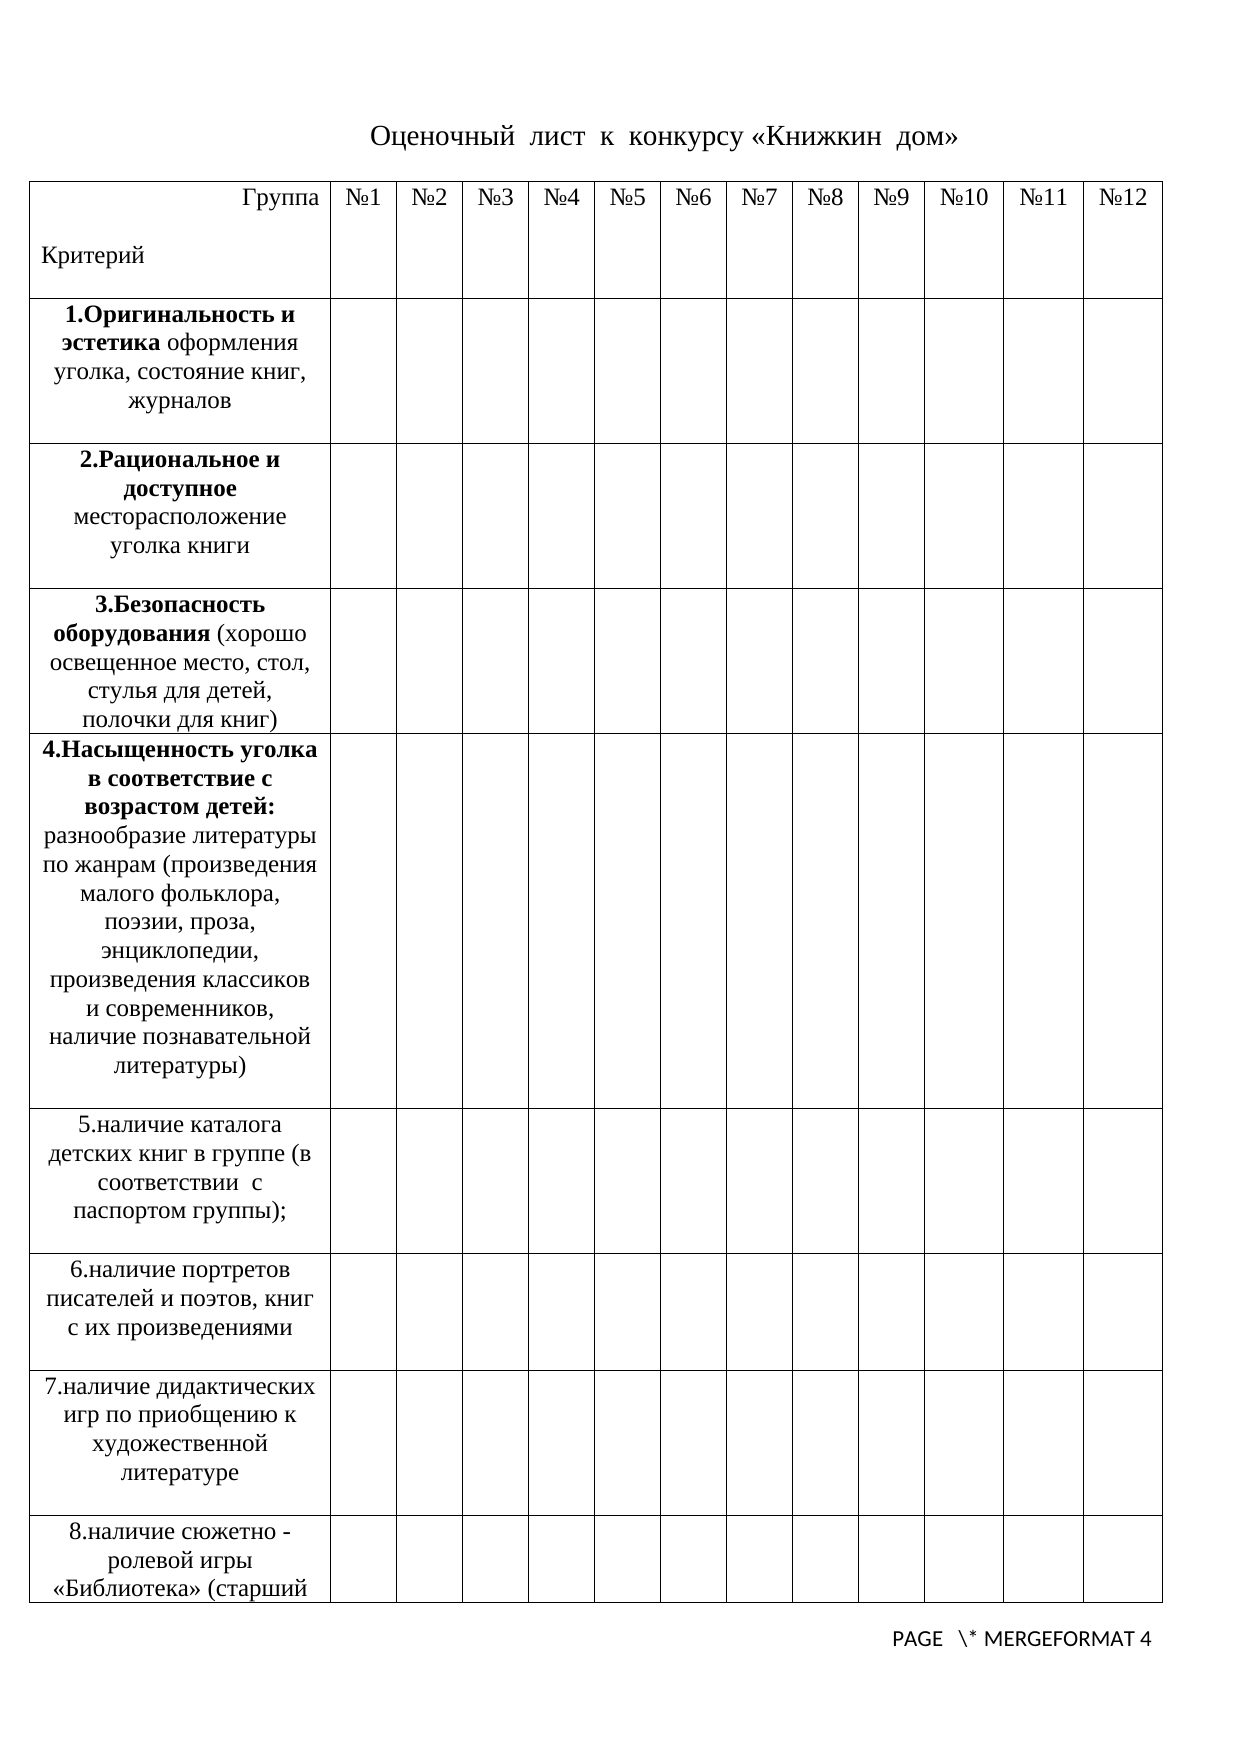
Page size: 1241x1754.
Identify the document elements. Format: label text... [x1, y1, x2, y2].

table_header №3 [463, 182, 528, 298]
table_header №8 [793, 182, 858, 298]
table_cell [397, 1254, 462, 1370]
table_cell [661, 299, 726, 443]
table_cell [1084, 1109, 1162, 1253]
table_cell [727, 734, 792, 1108]
table_cell [529, 734, 594, 1108]
table_cell [331, 1254, 396, 1370]
table_cell [793, 1371, 858, 1515]
table_cell [595, 1371, 660, 1515]
table_cell 1.Оригинальность и эстетика оформления уголка, состояние книг, журналов [30, 299, 330, 443]
table_cell [859, 1254, 924, 1370]
table_cell [331, 734, 396, 1108]
table_cell [463, 1109, 528, 1253]
table_header №7 [727, 182, 792, 298]
table_cell [859, 589, 924, 733]
table_cell [793, 299, 858, 443]
table_header №2 [397, 182, 462, 298]
table_cell [595, 1516, 660, 1602]
table_cell [331, 444, 396, 588]
table_cell [793, 1516, 858, 1602]
table_cell [595, 1109, 660, 1253]
table_cell [925, 299, 1003, 443]
table_cell [463, 1371, 528, 1515]
table_cell [1004, 1516, 1083, 1602]
table_cell [1084, 1371, 1162, 1515]
table_cell [859, 444, 924, 588]
table_cell [463, 299, 528, 443]
table_cell [727, 589, 792, 733]
table_cell [529, 589, 594, 733]
table_cell [1004, 1254, 1083, 1370]
table_header Группа Критерий [30, 182, 330, 298]
table_cell [529, 1109, 594, 1253]
table_cell [661, 1254, 726, 1370]
table_cell 4.Насыщенность уголка в соответствие с возрастом детей: разнообразие литературы по жанрам (произведения малого фольклора, поэзии, проза, энциклопедии, произведения классиков и современников, наличие познавательной литературы) [30, 734, 330, 1108]
table_cell [595, 734, 660, 1108]
table_cell [925, 1516, 1003, 1602]
table_cell [925, 1254, 1003, 1370]
table_cell [1004, 1371, 1083, 1515]
table_cell [463, 1516, 528, 1602]
table_cell [397, 1371, 462, 1515]
table_cell [727, 299, 792, 443]
table_cell [793, 734, 858, 1108]
table_header №12 [1084, 182, 1162, 298]
table_cell [925, 1371, 1003, 1515]
table_cell [1084, 589, 1162, 733]
table_cell [793, 444, 858, 588]
table_cell [1004, 734, 1083, 1108]
table_cell [727, 1516, 792, 1602]
table_cell [397, 444, 462, 588]
table_cell [1004, 589, 1083, 733]
table_header №4 [529, 182, 594, 298]
table_header №5 [595, 182, 660, 298]
table_cell [529, 444, 594, 588]
table_cell [859, 1371, 924, 1515]
table_cell [397, 589, 462, 733]
table_cell [661, 589, 726, 733]
table_cell 5.наличие каталога детских книг в группе (в соответствии с паспортом группы); [30, 1109, 330, 1253]
text Оценочный лист к конкурсу «Книжкин дом» [177, 118, 1152, 152]
table_cell [727, 1109, 792, 1253]
table_cell [727, 444, 792, 588]
table_cell [463, 589, 528, 733]
table_cell [397, 299, 462, 443]
table_cell [397, 734, 462, 1108]
table_cell [331, 1516, 396, 1602]
table_cell [859, 734, 924, 1108]
table_cell [859, 1109, 924, 1253]
table_header №9 [859, 182, 924, 298]
table_cell [925, 444, 1003, 588]
table_cell [925, 1109, 1003, 1253]
table_cell [1084, 1516, 1162, 1602]
table_cell [727, 1254, 792, 1370]
table_cell [661, 734, 726, 1108]
table_cell [925, 589, 1003, 733]
table_cell [529, 299, 594, 443]
table_cell [859, 1516, 924, 1602]
table_cell [529, 1254, 594, 1370]
table_cell [595, 444, 660, 588]
table_cell [1084, 1254, 1162, 1370]
table_cell 2.Рациональное и доступное месторасположение уголка книги [30, 444, 330, 588]
table_cell [859, 299, 924, 443]
table_cell [1084, 444, 1162, 588]
table_cell [463, 444, 528, 588]
table_cell [1004, 444, 1083, 588]
table_cell [1004, 1109, 1083, 1253]
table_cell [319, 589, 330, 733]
table_cell [661, 444, 726, 588]
table_cell [925, 734, 1003, 1108]
table_cell [529, 1516, 594, 1602]
table_cell [661, 1516, 726, 1602]
table_cell [1084, 734, 1162, 1108]
table_header №1 [331, 182, 396, 298]
table_cell [397, 1516, 462, 1602]
table_cell [595, 299, 660, 443]
table_cell [331, 1109, 396, 1253]
table_cell [793, 1254, 858, 1370]
table_cell [529, 1371, 594, 1515]
table_cell [463, 1254, 528, 1370]
table_cell [595, 589, 660, 733]
table_cell [331, 589, 396, 733]
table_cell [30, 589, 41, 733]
table_cell 7.наличие дидактических игр по приобщению к художественной литературе [30, 1371, 330, 1515]
table_cell [595, 1254, 660, 1370]
table_cell [793, 1109, 858, 1253]
table_cell [661, 1109, 726, 1253]
table_cell [793, 589, 858, 733]
table_cell [463, 734, 528, 1108]
table_header №11 [1004, 182, 1083, 298]
table_cell [1004, 299, 1083, 443]
table_cell [397, 1109, 462, 1253]
table_cell [331, 1371, 396, 1515]
table_cell [727, 1371, 792, 1515]
table_cell [331, 299, 396, 443]
table_cell [661, 1371, 726, 1515]
table_header №6 [661, 182, 726, 298]
table_header №10 [925, 182, 1003, 298]
table_cell 6.наличие портретов писателей и поэтов, книг с их произведениями [30, 1254, 330, 1370]
table_cell [1084, 299, 1162, 443]
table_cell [30, 1516, 330, 1602]
